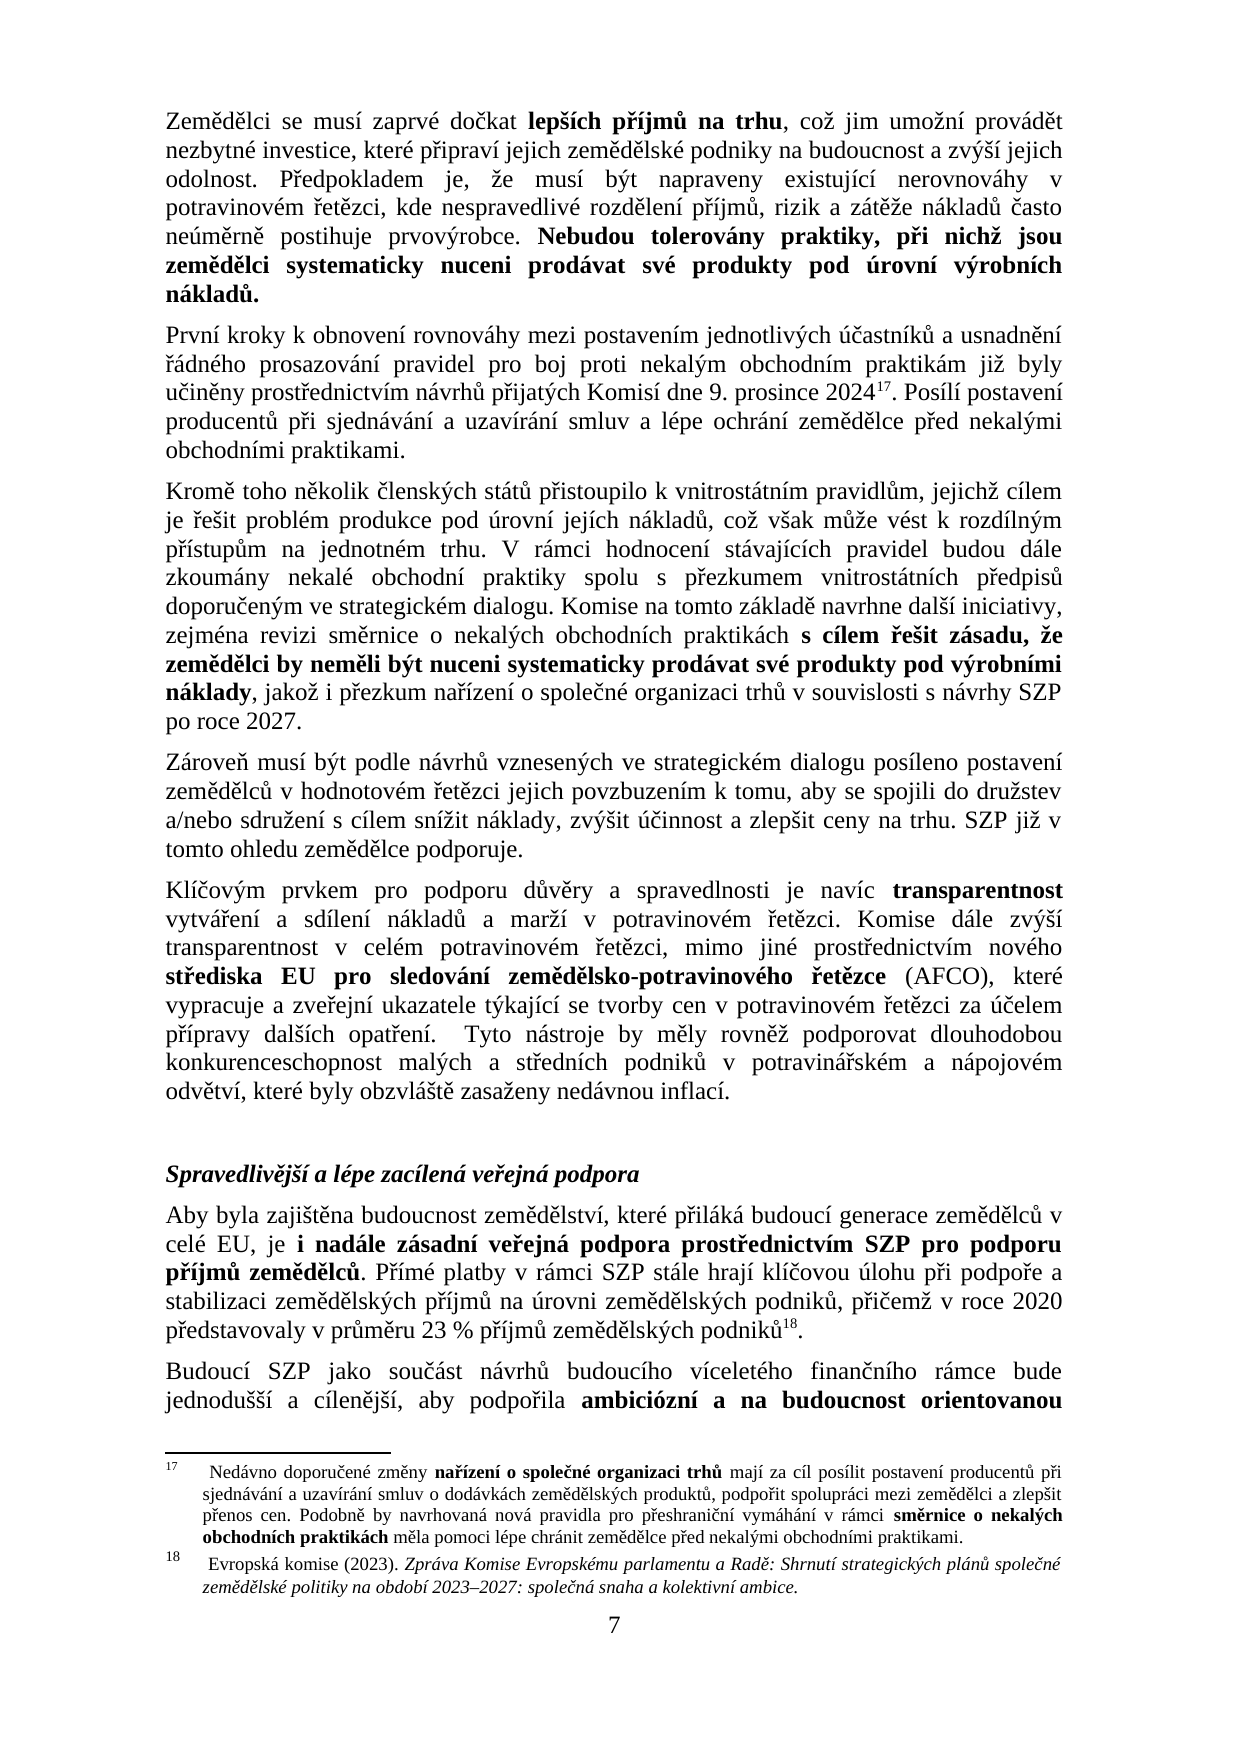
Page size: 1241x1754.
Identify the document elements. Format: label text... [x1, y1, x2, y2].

text První kroky k obnovení rovnováhy mezi postavením jednotlivých účastníků a usnadnění řádného prosazování pravidel pro boj proti nekalým obchodním praktikám již byly učiněny prostřednictvím návrhů přijatých Komisí dne 9. prosince 2024. Posílí postavení producentů při sjednávání a uzavírání smluv a lépe ochrání zemědělce před nekalými obchodními praktikami. [165, 320, 1063, 464]
text Kromě toho několik členských států přistoupilo k vnitrostátním pravidlům, jejichž cílem je řešit problém produkce pod úrovní jejích nákladů, což však může vést k rozdílným přístupům na jednotném trhu. V rámci hodnocení stávajících pravidel budou dále zkoumány nekalé obchodní praktiky spolu s přezkumem vnitrostátních předpisů doporučeným ve strategickém dialogu. Komise na tomto základě navrhne další iniciativy, zejména revizi směrnice o nekalých obchodních praktikách s cílem řešit zásadu, že zemědělci by neměli být nuceni systematicky prodávat své produkty pod výrobními náklady, jakož i přezkum nařízení o společné organizaci trhů v souvislosti s návrhy SZP po roce 2027. [165, 476, 1063, 735]
text Zemědělci se musí zaprvé dočkat lepších příjmů na trhu, což jim umožní provádět nezbytné investice, které připraví jejich zemědělské podniky na budoucnost a zvýší jejich odolnost. Předpokladem je, že musí být napraveny existující nerovnováhy v potravinovém řetězci, kde nespravedlivé rozdělení příjmů, rizik a zátěže nákladů často neúměrně postihuje prvovýrobce. Nebudou tolerovány praktiky, při nichž jsou zemědělci systematicky nuceni prodávat své produkty pod úrovní výrobních nákladů. [165, 106, 1063, 307]
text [165, 1356, 1063, 1414]
text Zároveň musí být podle návrhů vznesených ve strategickém dialogu posíleno postavení zemědělců v hodnotovém řetězci jejich povzbuzením k tomu, aby se spojili do družstev a/nebo sdružení s cílem snížit náklady, zvýšit účinnost a zlepšit ceny na trhu. SZP již v tomto ohledu zemědělce podporuje. [165, 747, 1063, 862]
text Klíčovým prvkem pro podporu důvěry a spravedlnosti je navíc transparentnost vytváření a sdílení nákladů a marží v potravinovém řetězci. Komise dále zvýší transparentnost v celém potravinovém řetězci, mimo jiné prostřednictvím nového střediska EU pro sledování zemědělsko-potravinového řetězce (AFCO), které vypracuje a zveřejní ukazatele týkající se tvorby cen v potravinovém řetězci za účelem přípravy dalších opatření. Tyto nástroje by měly rovněž podporovat dlouhodobou konkurenceschopnost malých a středních podniků v potravinářském a nápojovém odvětví, které byly obzvláště zasaženy nedávnou inflací. [165, 875, 1063, 1105]
text Spravedlivější a lépe zacílená veřejná podpora [165, 1159, 1063, 1187]
text Aby byla zajištěna budoucnost zemědělství, které přiláká budoucí generace zemědělců v celé EU, je i nadále zásadní veřejná podpora prostřednictvím SZP pro podporu příjmů zemědělců. Přímé platby v rámci SZP stále hrají klíčovou úlohu při podpoře a stabilizaci zemědělských příjmů na úrovni zemědělských podniků, přičemž v roce 2020 představovaly v průměru 23 % příjmů zemědělských podniků. [165, 1200, 1063, 1344]
